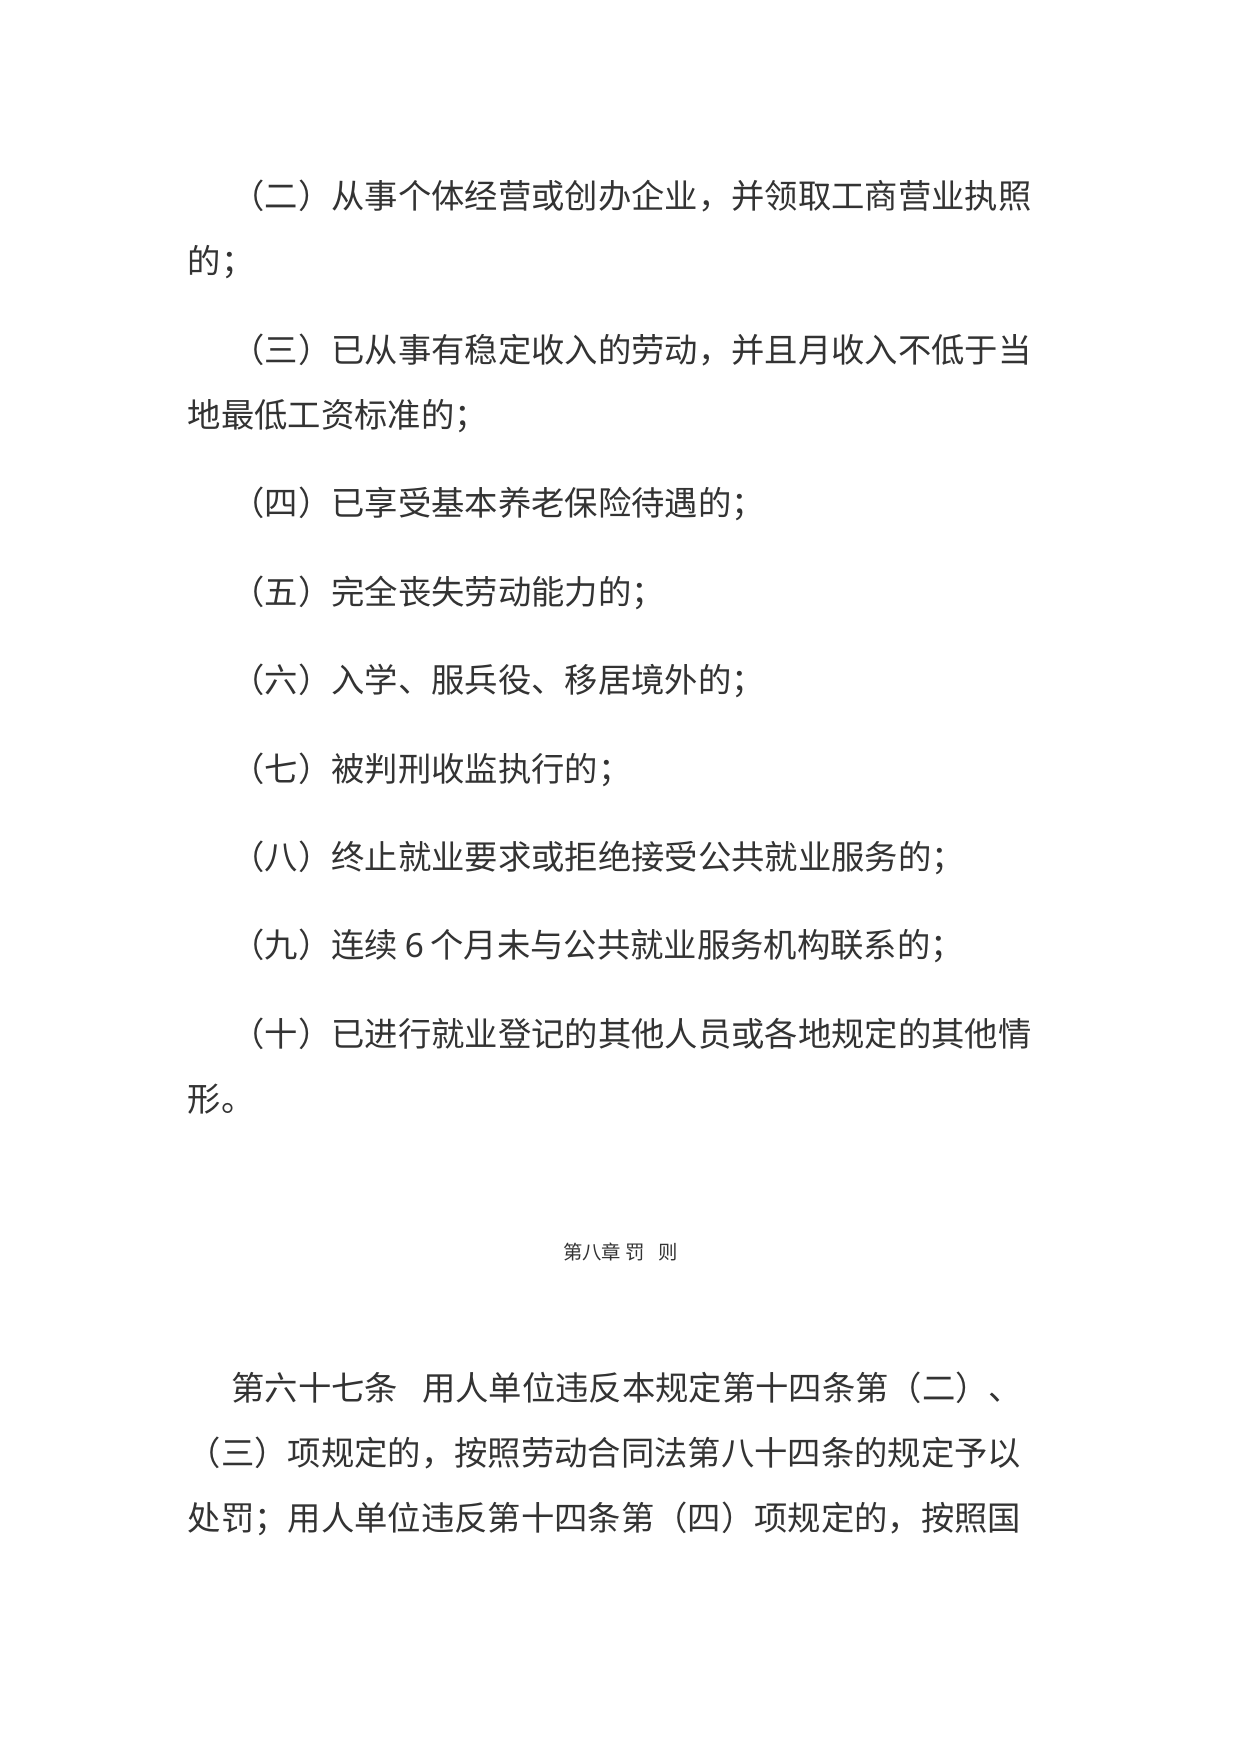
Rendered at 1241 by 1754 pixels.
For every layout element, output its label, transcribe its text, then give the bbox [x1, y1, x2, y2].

text （六）入学、服兵役、移居境外的； [187, 646, 1053, 711]
text （四）已享受基本养老保险待遇的； [187, 469, 1053, 534]
text （八）终止就业要求或拒绝接受公共就业服务的； [187, 823, 1053, 888]
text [187, 1353, 1053, 1548]
text （九）连续6个月未与公共就业服务机构联系的； [187, 911, 1053, 976]
text 第八章 罚 则 [187, 1209, 1053, 1274]
text （十）已进行就业登记的其他人员或各地规定的其他情形。 [187, 999, 1053, 1129]
text （三）已从事有稳定收入的劳动，并且月收入不低于当地最低工资标准的； [187, 315, 1053, 445]
text （七）被判刑收监执行的； [187, 734, 1053, 799]
text （五）完全丧失劳动能力的； [187, 557, 1053, 622]
text （二）从事个体经营或创办企业，并领取工商营业执照的； [187, 162, 1053, 292]
